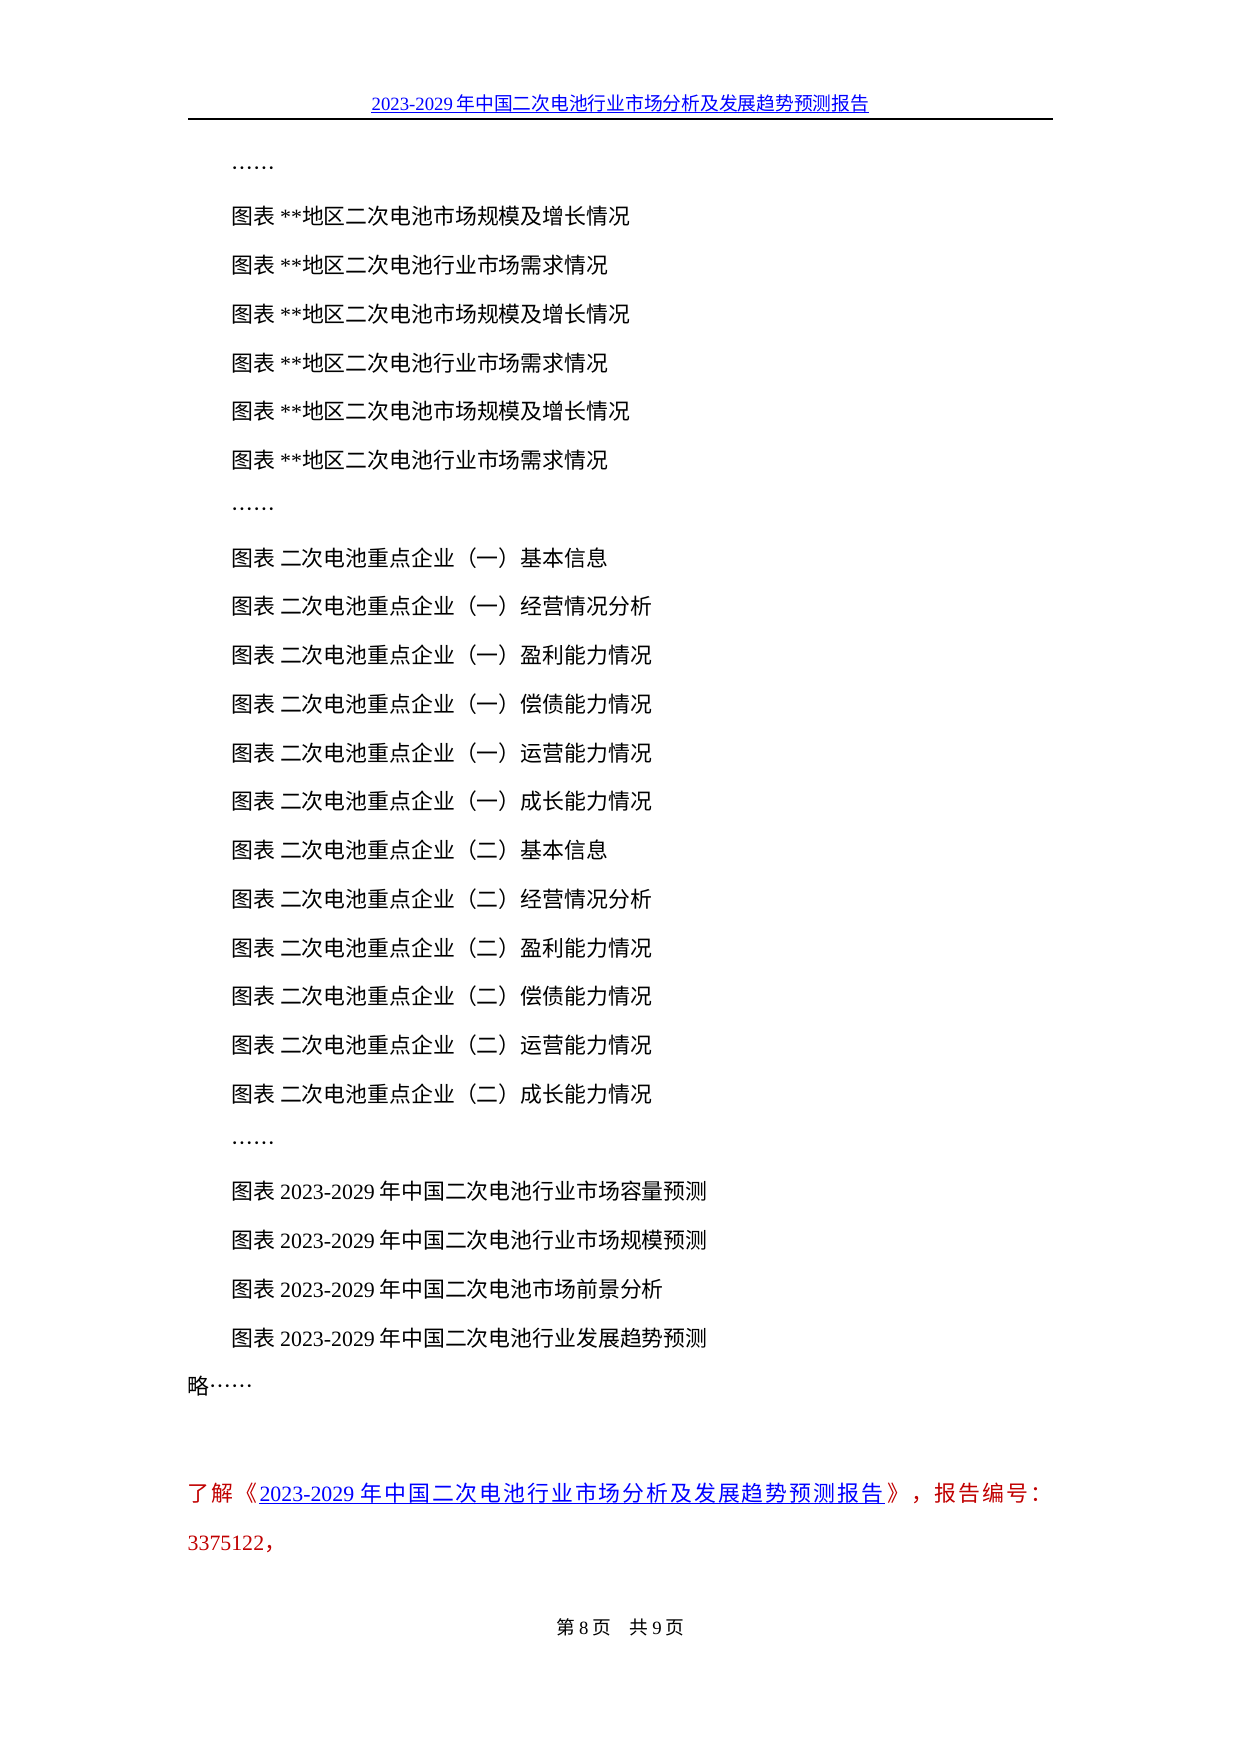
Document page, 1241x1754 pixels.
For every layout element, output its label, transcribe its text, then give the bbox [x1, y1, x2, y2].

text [187, 150, 1053, 1401]
text 了解《2023-2029年中国二次电池行业市场分析及发展趋势预测报告》，报告编号：3375122， [187, 1475, 1053, 1557]
